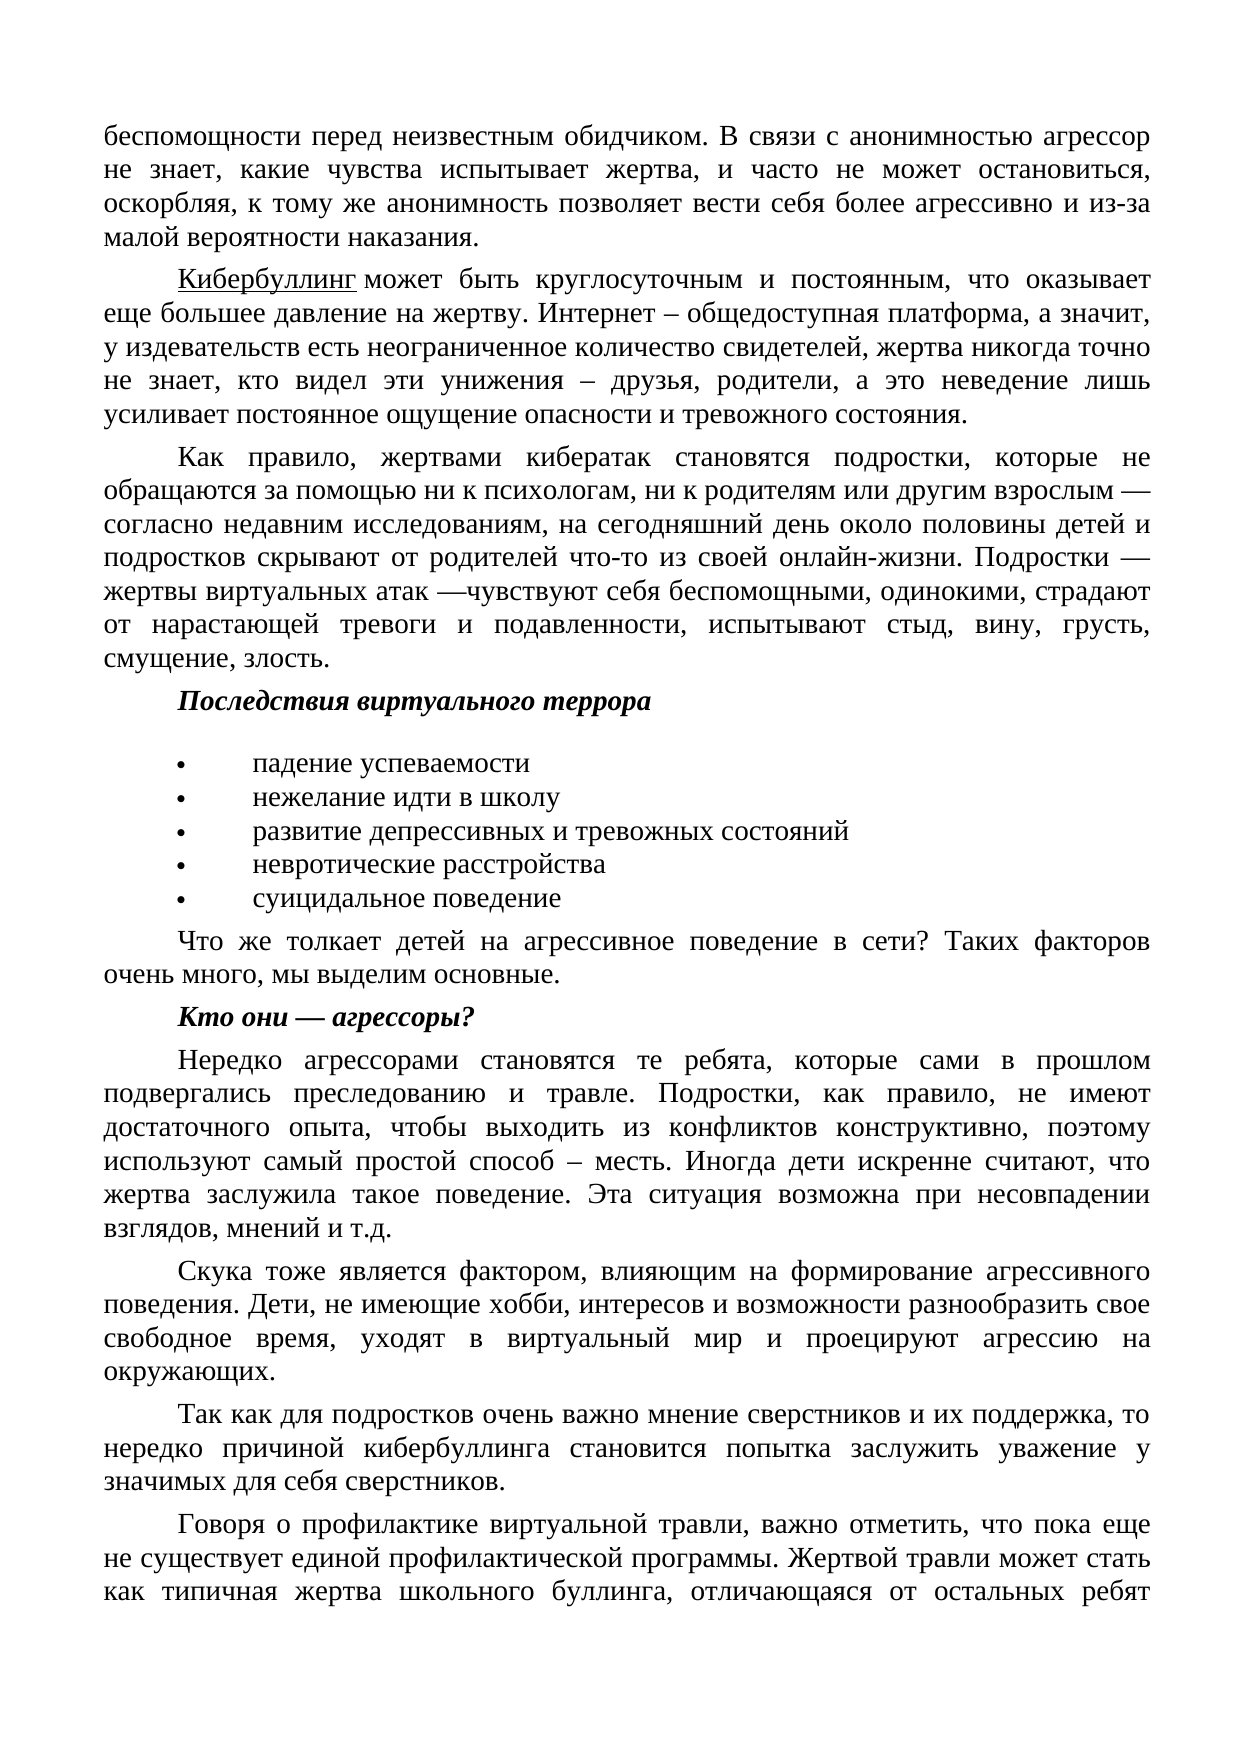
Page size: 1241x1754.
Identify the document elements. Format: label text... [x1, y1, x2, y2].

text Как правило, жертвами кибератак становятся подростки, которые не обращаются за помощью ни к психологам, ни к родителям или другим взрослым — согласно недавним исследованиям, на сегодняшний день около половины детей и подростков скрывают от родителей что-то из своей онлайн-жизни. Подростки — жертвы виртуальных атак —чувствуют себя беспомощными, одинокими, страдают от нарастающей тревоги и подавленности, испытывают стыд, вину, грусть, смущение, злость. [103, 439, 1152, 673]
list нежелание идти в школу [103, 779, 1152, 813]
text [103, 1506, 1152, 1607]
list развитие депрессивных и тревожных состояний [103, 813, 1152, 846]
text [103, 118, 1152, 252]
list падение успеваемости [103, 746, 1152, 779]
list суицидальное поведение [103, 880, 1152, 913]
text Скука тоже является фактором, влияющим на формирование агрессивного поведения. Дети, не имеющие хобби, интересов и возможности разнообразить свое свободное время, уходят в виртуальный мир и проецируют агрессию на окружающих. [103, 1253, 1152, 1387]
text Что же толкает детей на агрессивное поведение в сети? Таких факторов очень много, мы выделим основные. [103, 923, 1152, 990]
text Последствия виртуального террора [103, 683, 1152, 716]
text Кто они — агрессоры? [103, 999, 1152, 1033]
text Нередко агрессорами становятся те ребята, которые сами в прошлом подвергались преследованию и травле. Подростки, как правило, не имеют достаточного опыта, чтобы выходить из конфликтов конструктивно, поэтому используют самый простой способ – месть. Иногда дети искренне считают, что жертва заслужила такое поведение. Эта ситуация возможна при несовпадении взглядов, мнений и т.д. [103, 1042, 1152, 1243]
text Так как для подростков очень важно мнение сверстников и их поддержка, то нередко причиной кибербуллинга становится попытка заслужить уважение у значимых для себя сверстников. [103, 1396, 1152, 1497]
text Кибербуллинг может быть круглосуточным и постоянным, что оказывает еще большее давление на жертву. Интернет – общедоступная платформа, а значит, у издевательств есть неограниченное количество свидетелей, жертва никогда точно не знает, кто видел эти унижения – друзья, родители, а это неведение лишь усиливает постоянное ощущение опасности и тревожного состояния. [103, 262, 1152, 429]
list невротические расстройства [103, 846, 1152, 880]
